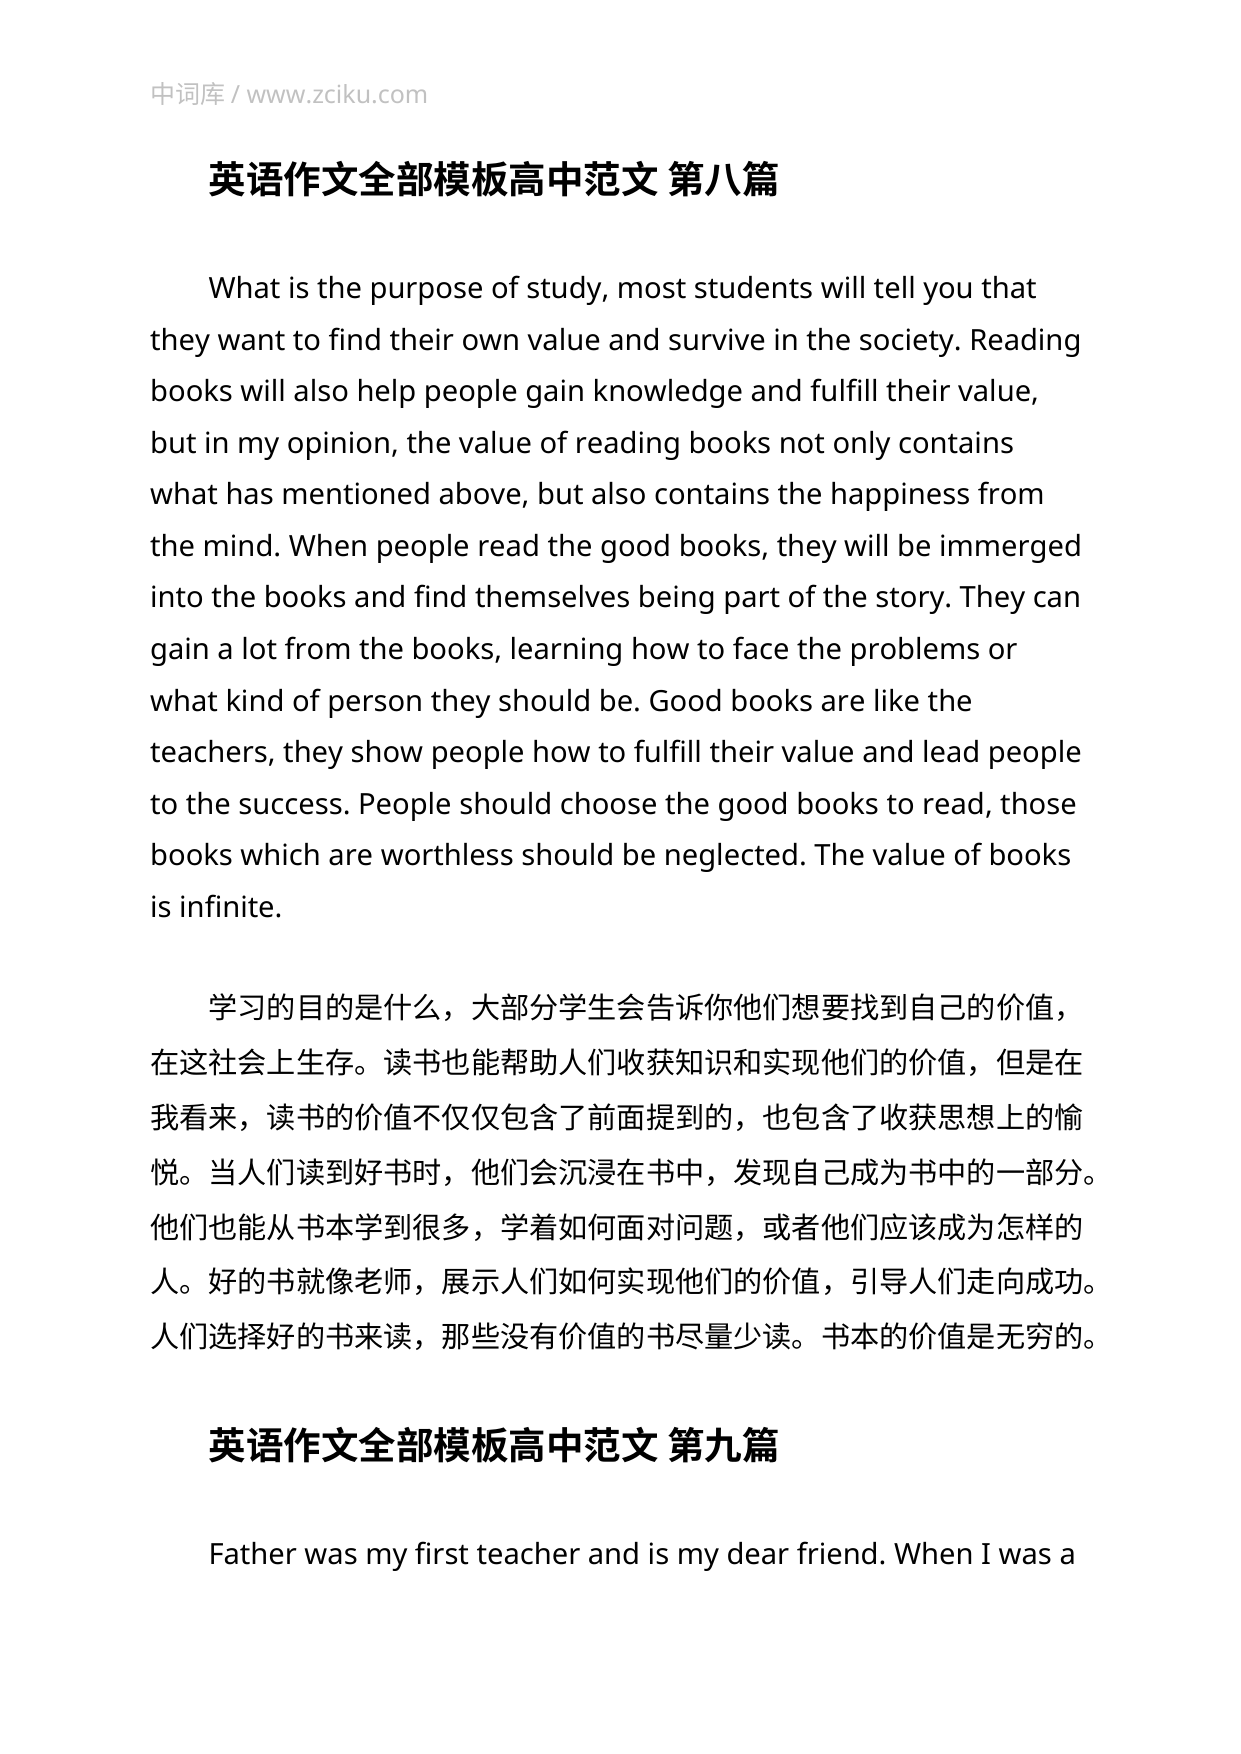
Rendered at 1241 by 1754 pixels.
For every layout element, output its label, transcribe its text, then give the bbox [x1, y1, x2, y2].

text 英语作文全部模板高中范文 第八篇 [150, 150, 1090, 204]
text 学习的目的是什么，大部分学生会告诉你他们想要找到自己的价值，在这社会上生存。读书也能帮助人们收获知识和实现他们的价值，但是在我看来，读书的价值不仅仅包含了前面提到的，也包含了收获思想上的愉悦。当人们读到好书时，他们会沉浸在书中，发现自己成为书中的一部分。他们也能从书本学到很多，学着如何面对问题，或者他们应该成为怎样的人。好的书就像老师，展示人们如何实现他们的价值，引导人们走向成功。人们选择好的书来读，那些没有价值的书尽量少读。书本的价值是无穷的。 [150, 984, 1090, 1356]
text 英语作文全部模板高中范文 第九篇 [150, 1416, 1090, 1470]
text What is the purpose of study, most students will tell you that they want to find their own value and survive in the society. Reading books will also help people gain knowledge and fulfill their value, but in my opinion, the value of reading books not only contains what has mentioned above, but also contains the happiness from the mind. When people read the good books, they will be immerged into the books and find themselves being part of the story. They can gain a lot from the books, learning how to face the problems or what kind of person they should be. Good books are like the teachers, they show people how to fulfill their value and lead people to the success. People should choose the good books to read, those books which are worthless should be neglected. The value of books is infinite. [150, 267, 1090, 926]
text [150, 1533, 1090, 1573]
